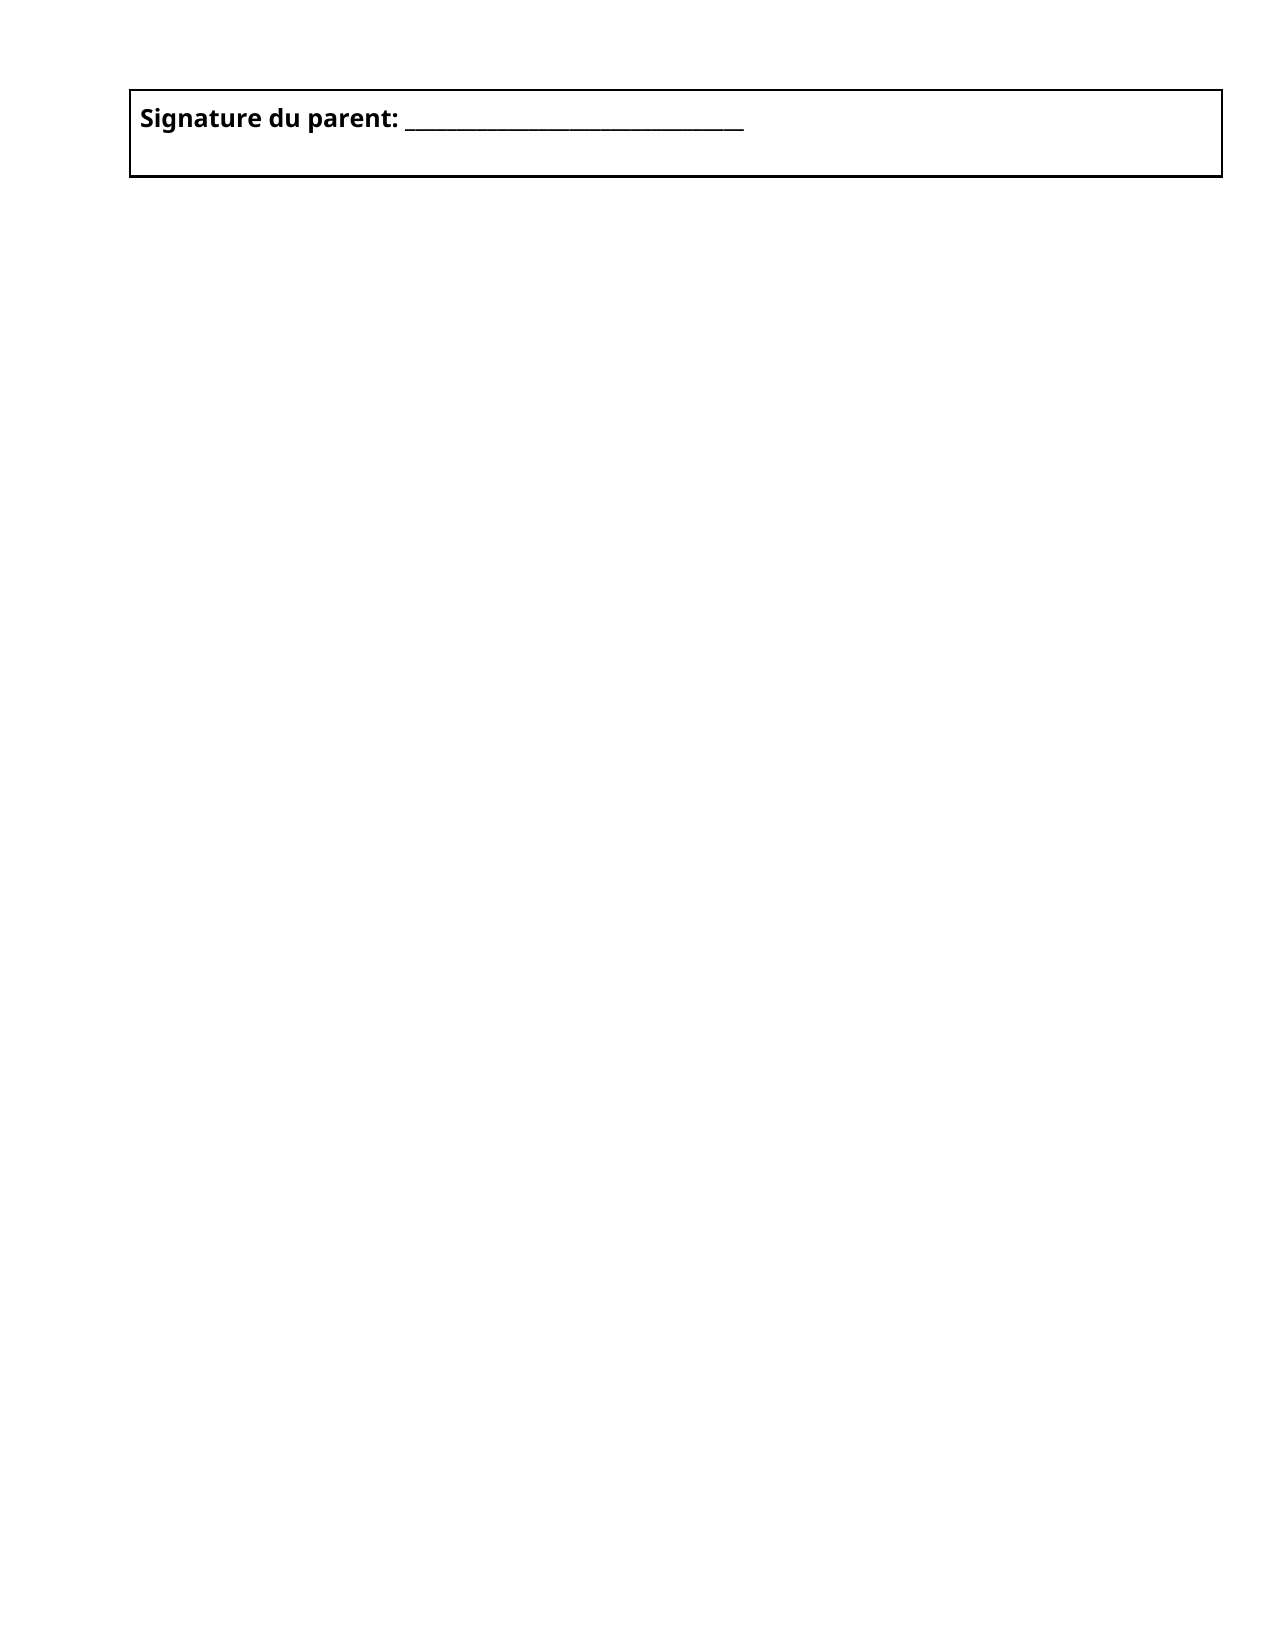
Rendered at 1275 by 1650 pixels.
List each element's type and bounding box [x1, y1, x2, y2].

table_header [131, 91, 1221, 175]
